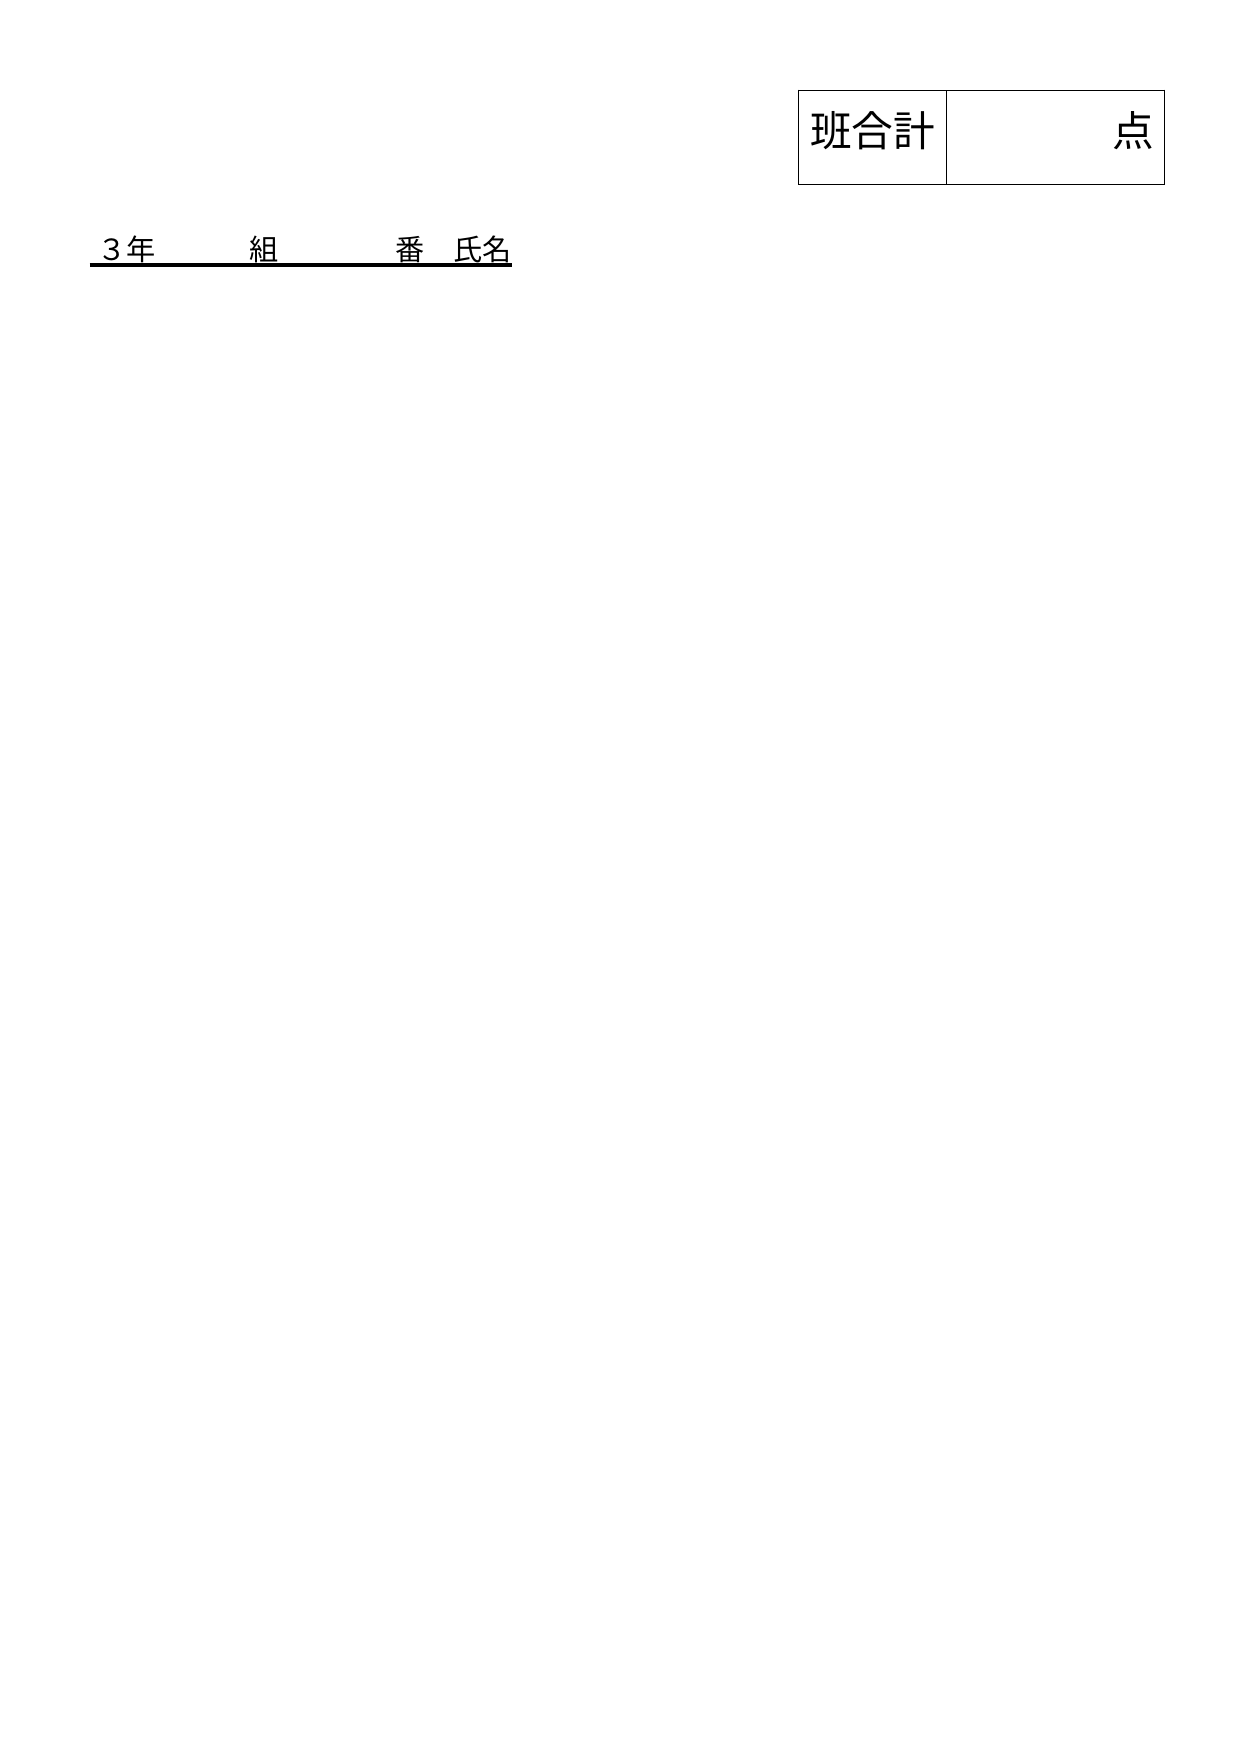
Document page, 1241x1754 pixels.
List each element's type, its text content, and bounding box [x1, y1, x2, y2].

table_header 点 [947, 91, 1164, 184]
table_header 班合計 [799, 91, 946, 184]
